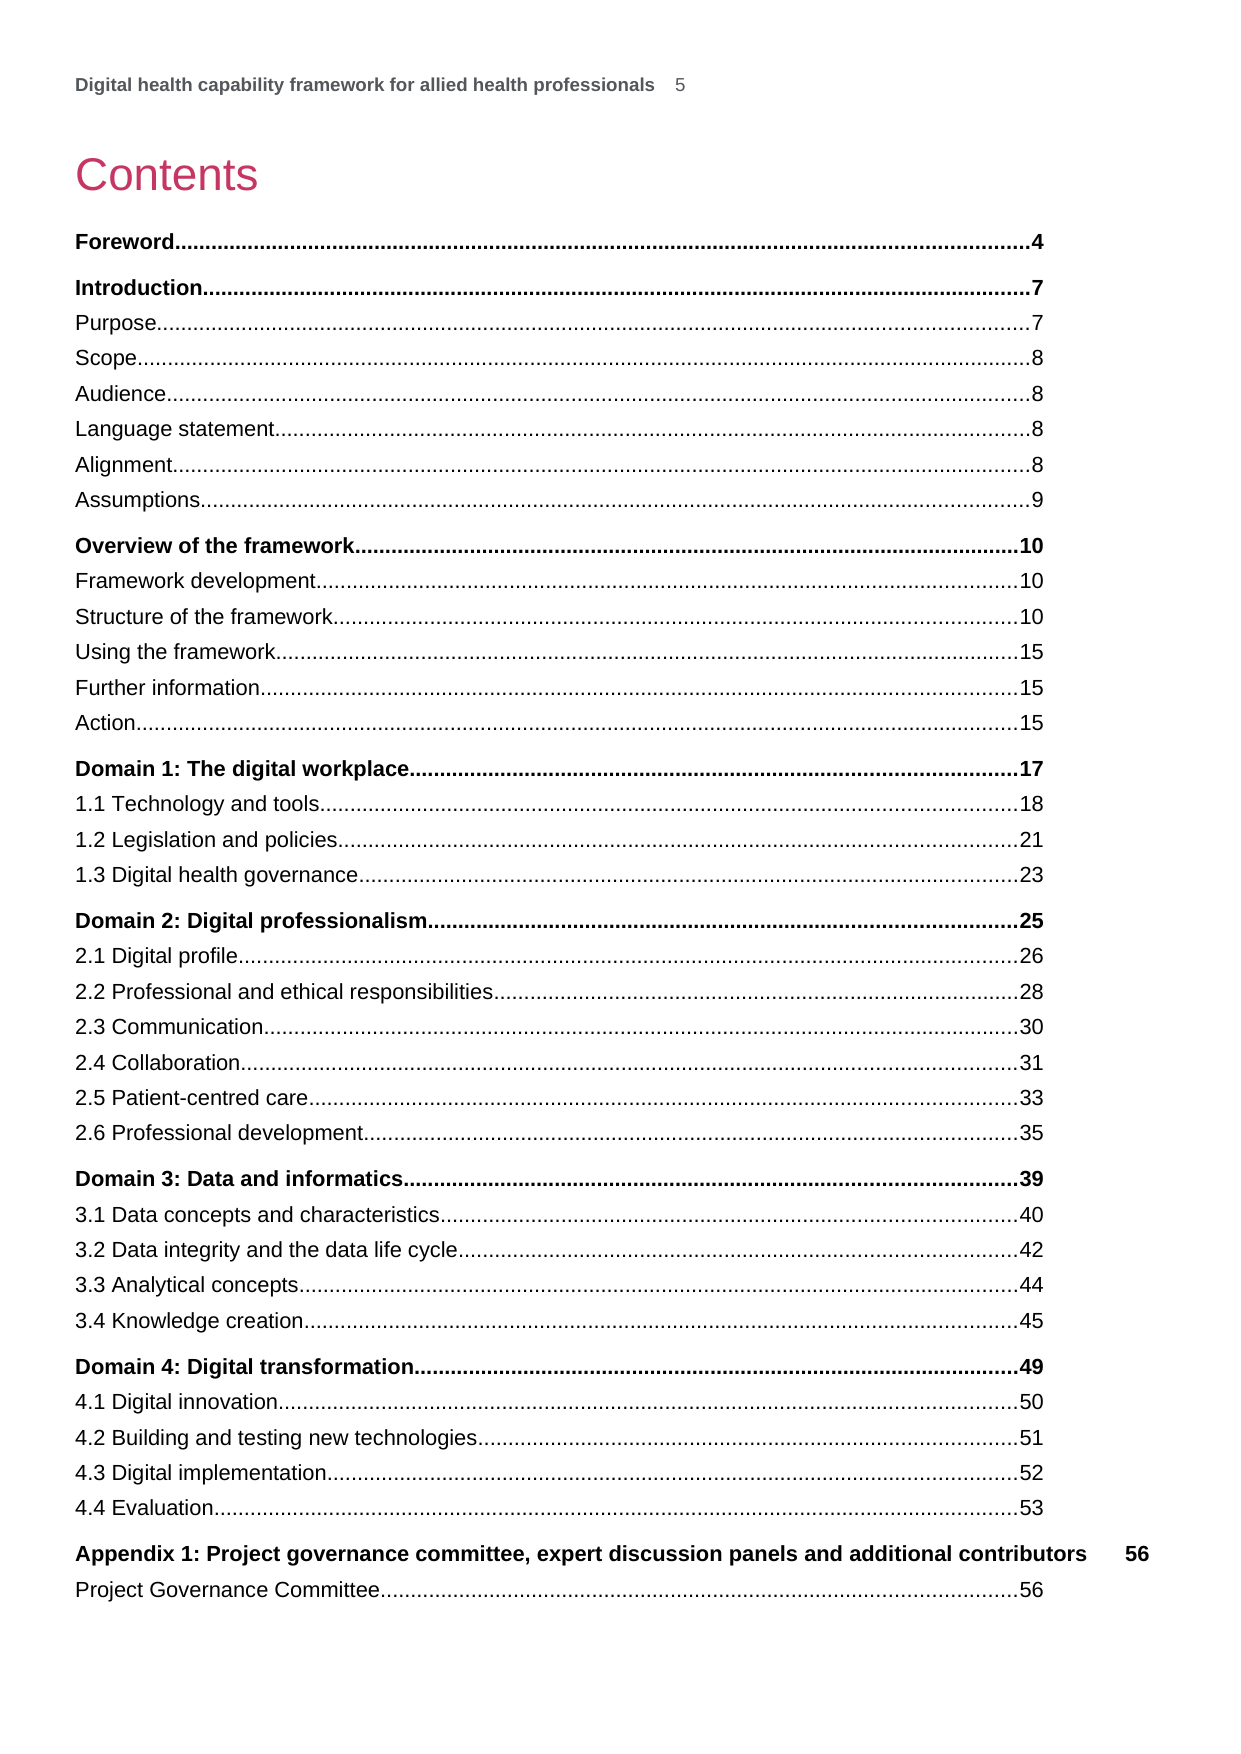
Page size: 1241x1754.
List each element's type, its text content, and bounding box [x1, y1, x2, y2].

text Further information 15 [75, 671, 1165, 700]
text Domain 4: Digital transformation 49 [75, 1350, 1165, 1379]
text Scope 8 [75, 341, 1165, 371]
text 4.4 Evaluation 53 [75, 1491, 1165, 1521]
text Project Governance Committee 56 [75, 1573, 1165, 1602]
text Action 15 [75, 706, 1165, 735]
text Introduction 7 [75, 271, 1165, 300]
text 3.4 Knowledge creation 45 [75, 1304, 1165, 1333]
text 2.6 Professional development 35 [75, 1116, 1165, 1146]
text 3.3 Analytical concepts 44 [75, 1268, 1165, 1298]
text Purpose 7 [75, 306, 1165, 335]
text Using the framework 15 [75, 635, 1165, 664]
text Alignment 8 [75, 448, 1165, 477]
text Domain 1: The digital workplace 17 [75, 752, 1165, 781]
text 4.2 Building and testing new technologies 51 [75, 1421, 1165, 1450]
text 2.2 Professional and ethical responsibilities 28 [75, 975, 1165, 1004]
text 1.2 Legislation and policies 21 [75, 823, 1165, 852]
text 3.1 Data concepts and characteristics 40 [75, 1198, 1165, 1227]
text 4.1 Digital innovation 50 [75, 1385, 1165, 1414]
text 2.5 Patient-centred care 33 [75, 1081, 1165, 1110]
subtitle Contents [75, 147, 1165, 200]
text Appendix 1: Project governance committee, expert discussion panels and additional contributors 56 [75, 1537, 1165, 1566]
text Domain 3: Data and informatics 39 [75, 1162, 1165, 1191]
text Overview of the framework 10 [75, 529, 1165, 558]
text Structure of the framework 10 [75, 600, 1165, 629]
text 1.1 Technology and tools 18 [75, 787, 1165, 816]
text 3.2 Data integrity and the data life cycle 42 [75, 1233, 1165, 1262]
text Framework development 10 [75, 564, 1165, 593]
text Audience 8 [75, 377, 1165, 406]
text 2.3 Communication 30 [75, 1010, 1165, 1039]
text 2.1 Digital profile 26 [75, 939, 1165, 968]
text 4.3 Digital implementation 52 [75, 1456, 1165, 1485]
text Language statement 8 [75, 412, 1165, 441]
text Domain 2: Digital professionalism 25 [75, 904, 1165, 933]
text 2.4 Collaboration 31 [75, 1046, 1165, 1075]
text Foreword 4 [75, 225, 1165, 254]
text 1.3 Digital health governance 23 [75, 858, 1165, 887]
text Assumptions 9 [75, 483, 1165, 512]
